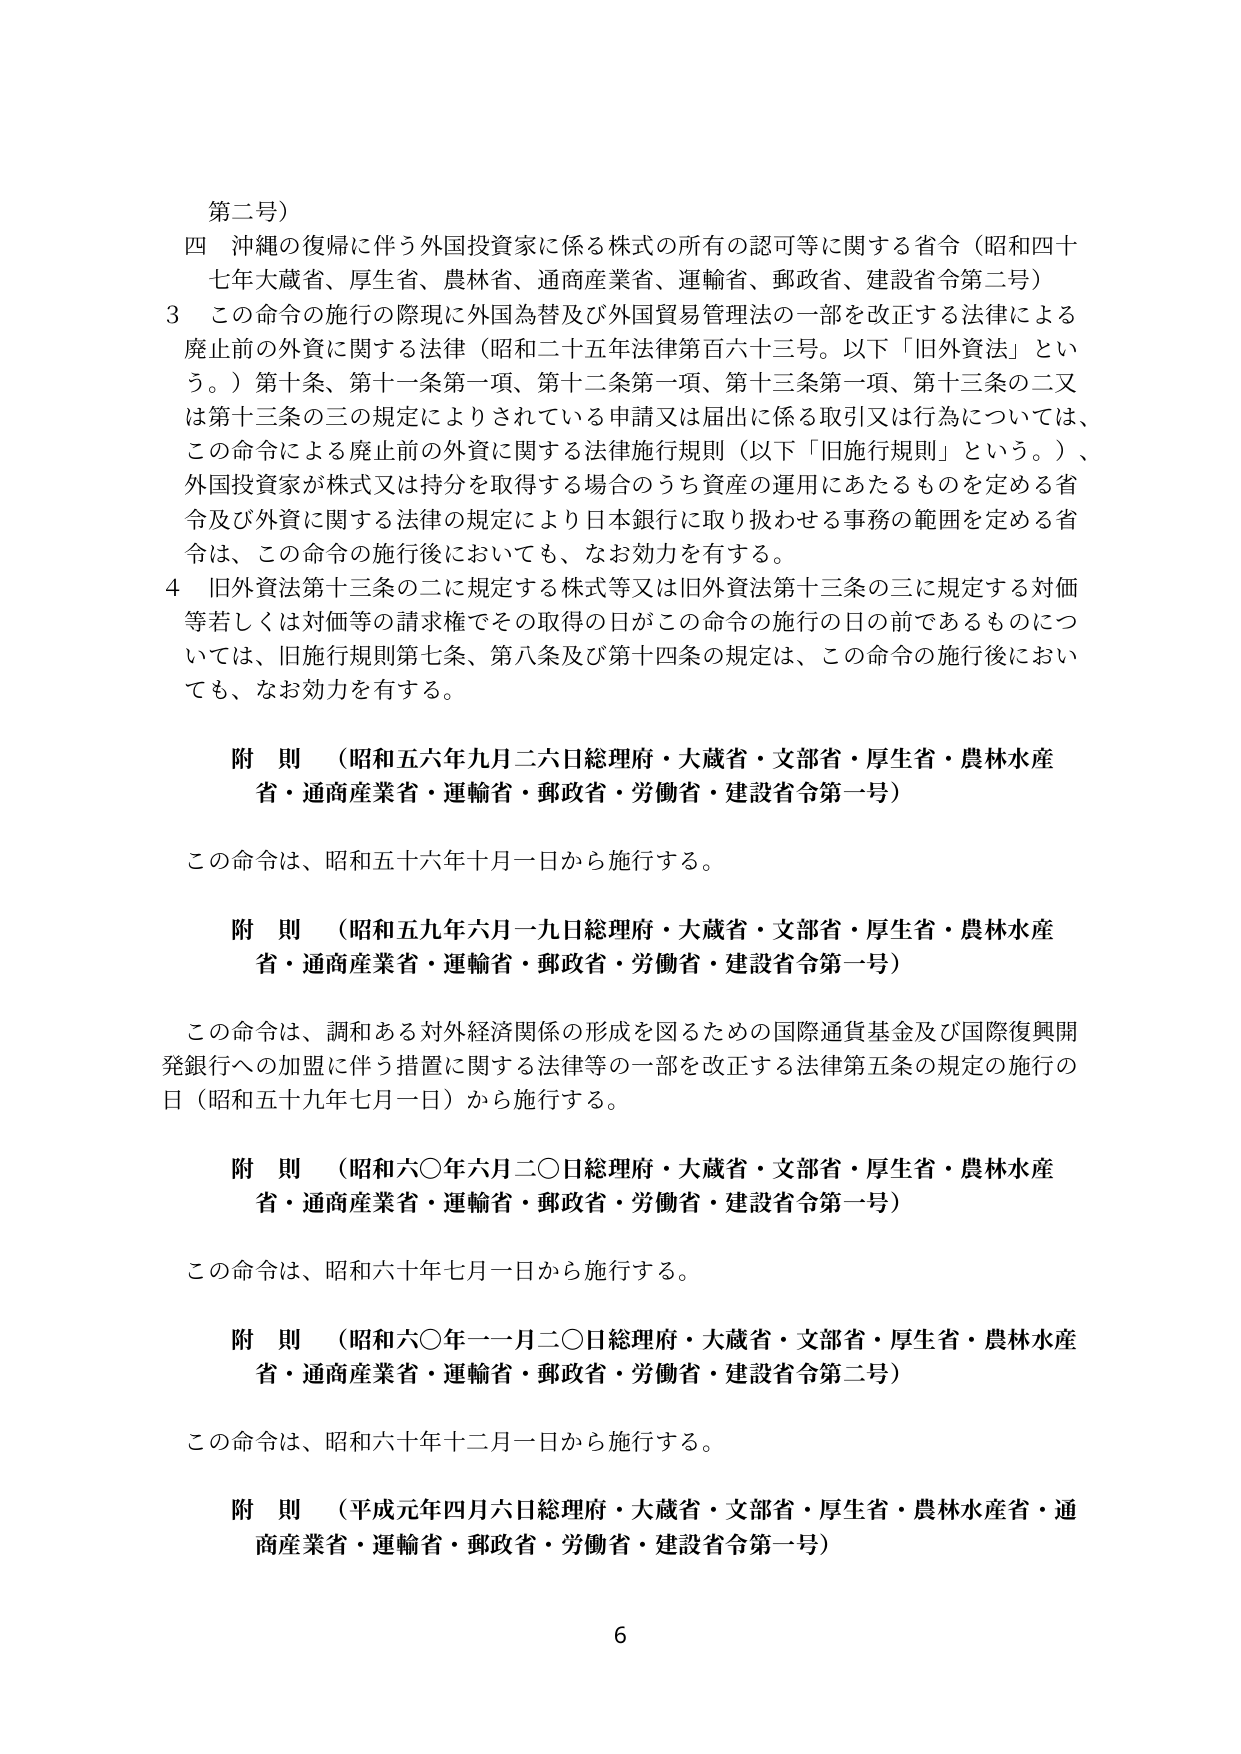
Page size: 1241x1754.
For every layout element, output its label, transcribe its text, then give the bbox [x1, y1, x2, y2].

text ３ この命令の施行の際現に外国為替及び外国貿易管理法の一部を改正する法律による廃止前の外資に関する法律（昭和二十五年法律第百六十三号。以下「旧外資法」という。）第十条、第十一条第一項、第十二条第一項、第十三条第一項、第十三条の二又は第十三条の三の規定によりされている申請又は届出に係る取引又は行為については、この命令による廃止前の外資に関する法律施行規則（以下「旧施行規則」という。）、外国投資家が株式又は持分を取得する場合のうち資産の運用にあたるものを定める省令及び外資に関する法律の規定により日本銀行に取り扱わせる事務の範囲を定める省令は、この命令の施行後においても、なお効力を有する。 [161, 296, 1079, 569]
text この命令は、調和ある対外経済関係の形成を図るための国際通貨基金及び国際復興開発銀行への加盟に伴う措置に関する法律等の一部を改正する法律第五条の規定の施行の日（昭和五十九年七月一日）から施行する。 [161, 1014, 1079, 1116]
text 四 沖縄の復帰に伴う外国投資家に係る株式の所有の認可等に関する省令（昭和四十七年大蔵省、厚生省、農林省、通商産業省、運輸省、郵政省、建設省令第二号） [184, 228, 1079, 296]
text 附 則 （昭和五六年九月二六日総理府・大蔵省・文部省・厚生省・農林水産省・通商産業省・運輸省・郵政省・労働省・建設省令第一号） [230, 740, 1079, 809]
text この命令は、昭和六十年七月一日から施行する。 [161, 1253, 1079, 1287]
text この命令は、昭和六十年十二月一日から施行する。 [161, 1424, 1079, 1458]
text この命令は、昭和五十六年十月一日から施行する。 [161, 843, 1079, 877]
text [184, 194, 1079, 228]
text 附 則 （昭和六〇年六月二〇日総理府・大蔵省・文部省・厚生省・農林水産省・通商産業省・運輸省・郵政省・労働省・建設省令第一号） [230, 1150, 1079, 1219]
text 附 則 （昭和六〇年一一月二〇日総理府・大蔵省・文部省・厚生省・農林水産省・通商産業省・運輸省・郵政省・労働省・建設省令第二号） [230, 1321, 1079, 1389]
text 附 則 （昭和五九年六月一九日総理府・大蔵省・文部省・厚生省・農林水産省・通商産業省・運輸省・郵政省・労働省・建設省令第一号） [230, 911, 1079, 979]
text 附 則 （平成元年四月六日総理府・大蔵省・文部省・厚生省・農林水産省・通商産業省・運輸省・郵政省・労働省・建設省令第一号） [230, 1492, 1079, 1560]
text ４ 旧外資法第十三条の二に規定する株式等又は旧外資法第十三条の三に規定する対価等若しくは対価等の請求権でその取得の日がこの命令の施行の日の前であるものについては、旧施行規則第七条、第八条及び第十四条の規定は、この命令の施行後においても、なお効力を有する。 [161, 569, 1079, 706]
